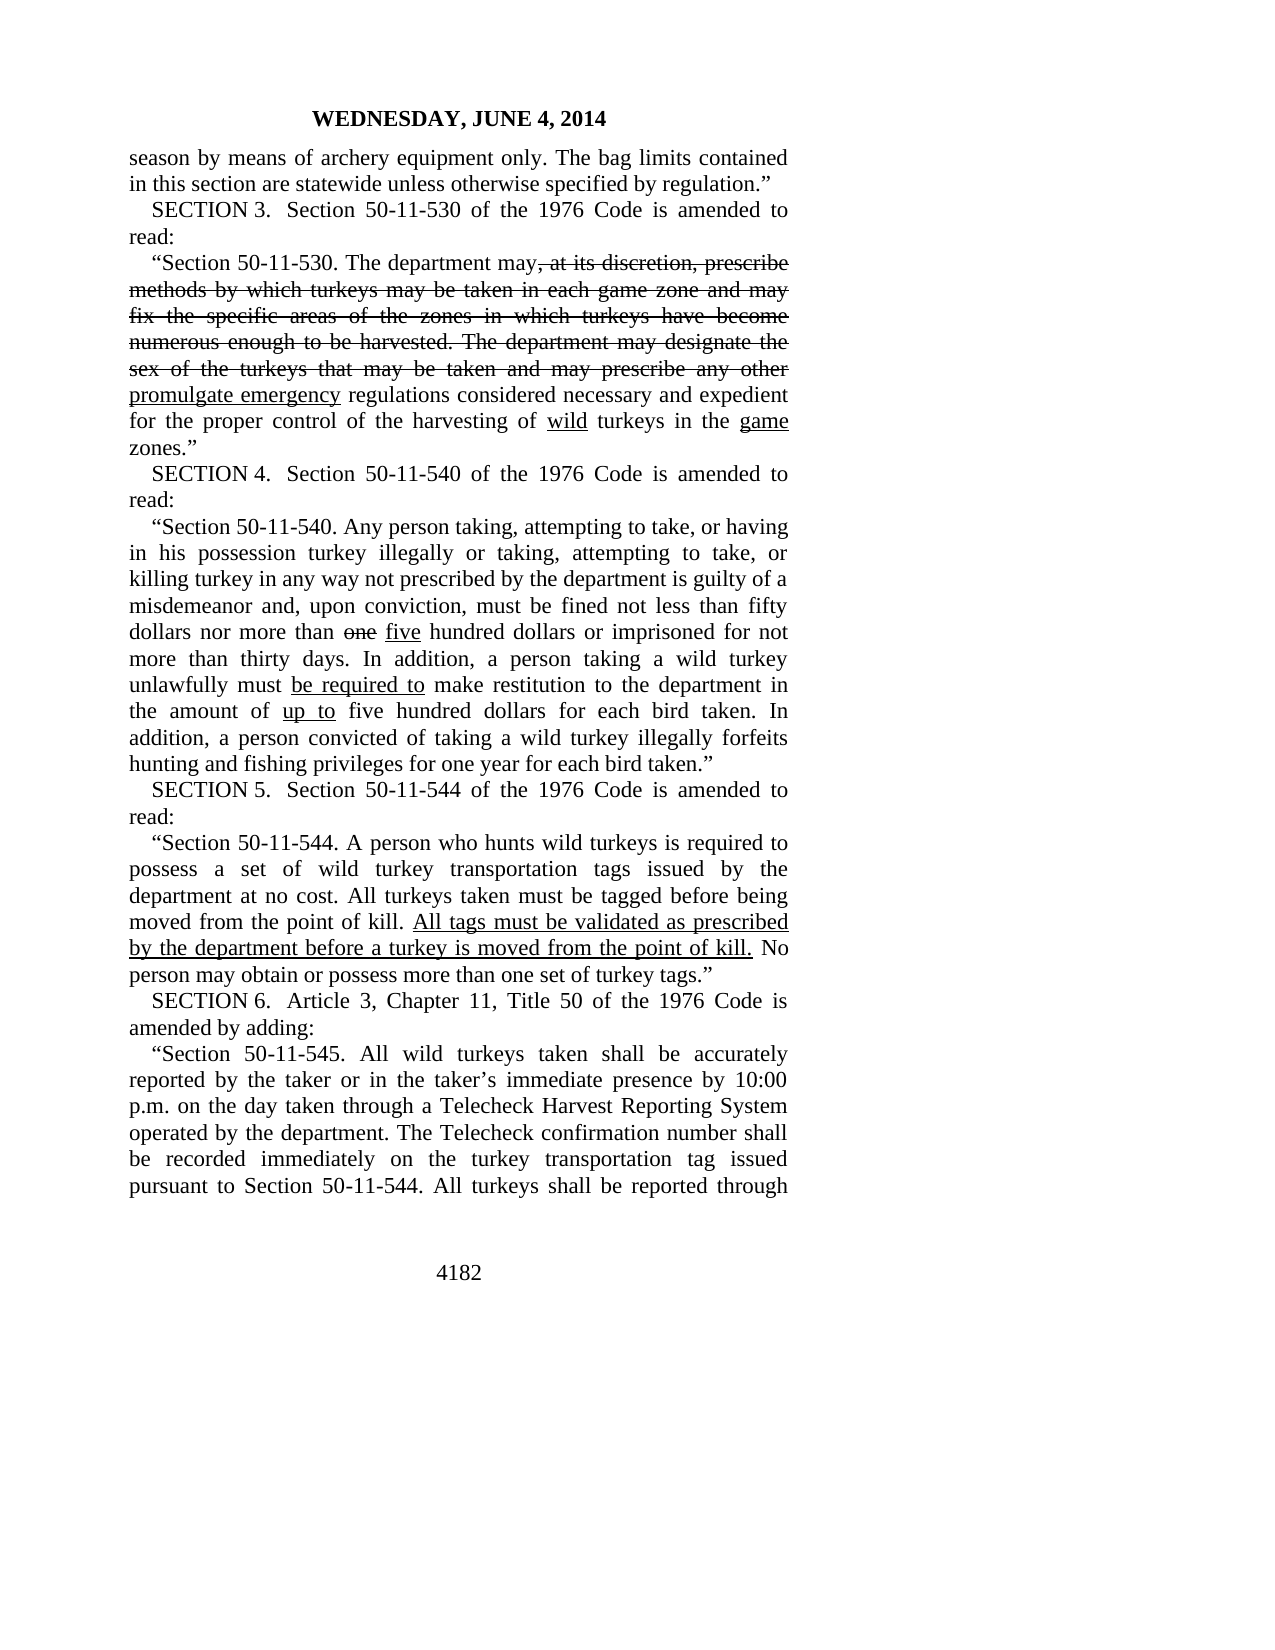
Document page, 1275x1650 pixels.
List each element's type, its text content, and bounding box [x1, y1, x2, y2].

text “Section 50-11-544. A person who hunts wild turkeys is required to possess a set of wild turkey transportation tags issued by the department at no cost. All turkeys taken must be tagged before being moved from the point of kill. All tags must be validated as prescribed by the department before a turkey is moved from the point of kill. No person may obtain or possess more than one set of turkey tags.” [129, 829, 789, 987]
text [129, 144, 789, 197]
text “Section 50-11-540. Any person taking, attempting to take, or having in his possession turkey illegally or taking, attempting to take, or killing turkey in any way not prescribed by the department is guilty of a misdemeanor and, upon conviction, must be fined not less than fifty dollars nor more than one five hundred dollars or imprisoned for not more than thirty days. In addition, a person taking a wild turkey unlawfully must be required to make restitution to the department in the amount of up to five hundred dollars for each bird taken. In addition, a person convicted of taking a wild turkey illegally forfeits hunting and fishing privileges for one year for each bird taken.” [129, 513, 789, 776]
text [129, 1040, 789, 1198]
text SECTION 4. Section 50-11-540 of the 1976 Code is amended to read: [129, 460, 789, 513]
text SECTION 6. Article 3, Chapter 11, Title 50 of the 1976 Code is amended by adding: [129, 987, 789, 1040]
text SECTION 5. Section 50-11-544 of the 1976 Code is amended to read: [129, 776, 789, 829]
text SECTION 3. Section 50-11-530 of the 1976 Code is amended to read: [129, 197, 789, 249]
text “Section 50-11-530. The department may, at its discretion, prescribe methods by which turkeys may be taken in each game zone and may fix the specific areas of the zones in which turkeys have become numerous enough to be harvested. The department may designate the sex of the turkeys that may be taken and may prescribe any other promulgate emergency regulations considered necessary and expedient for the proper control of the harvesting of wild turkeys in the game zones.” [129, 370, 789, 460]
